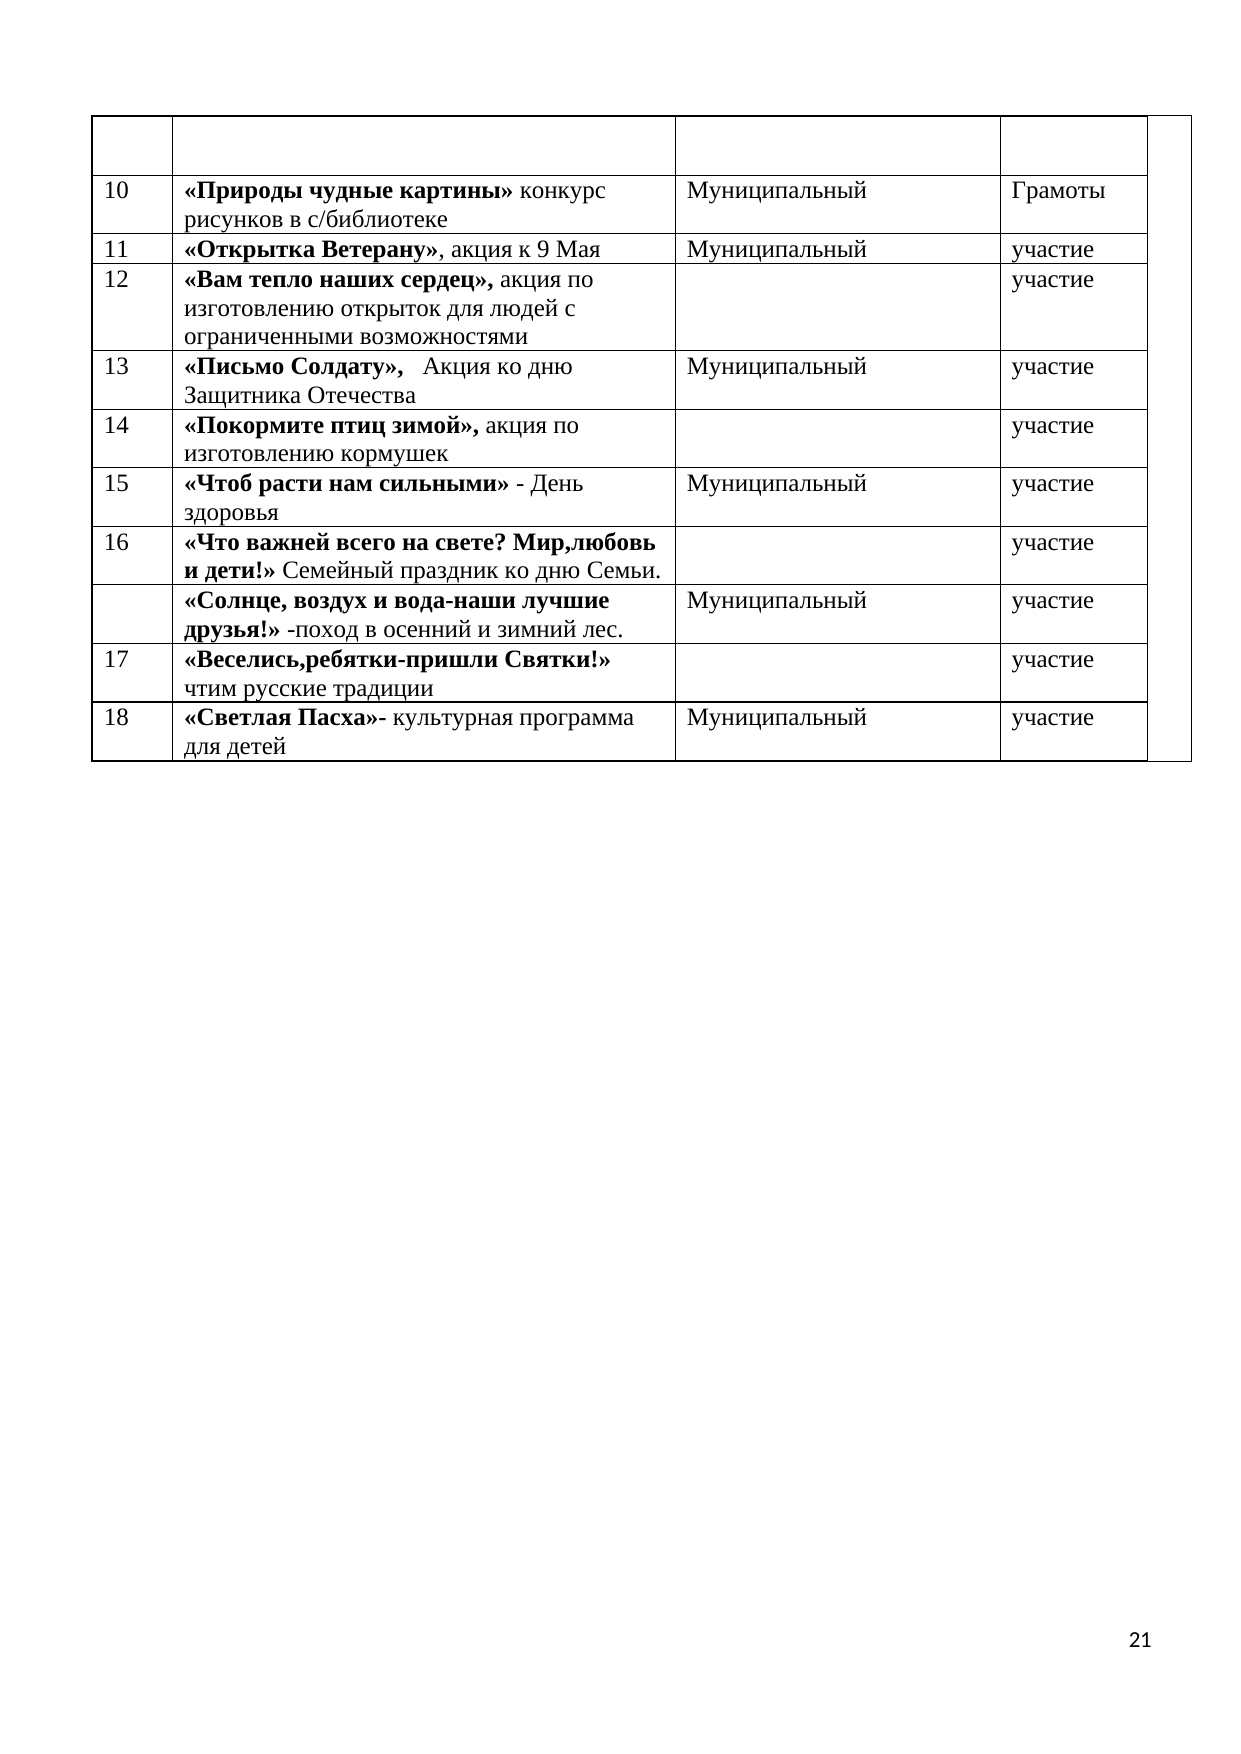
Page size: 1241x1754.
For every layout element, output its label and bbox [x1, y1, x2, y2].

table_header [93, 176, 172, 233]
table_header [1001, 234, 1147, 263]
table_header [676, 117, 1000, 175]
table_header [93, 234, 172, 263]
table_header [676, 410, 1000, 467]
table_header [1001, 468, 1147, 526]
table_header [1001, 644, 1147, 701]
table_header [173, 234, 675, 263]
table_header [93, 585, 172, 643]
table_header [1001, 527, 1147, 584]
table_header [93, 351, 172, 409]
table_header [1001, 703, 1147, 760]
table_header [173, 644, 675, 701]
table_header [93, 703, 172, 760]
table_header [93, 264, 172, 350]
table_header [173, 117, 675, 175]
table_header [1001, 585, 1147, 643]
table_header [676, 264, 1000, 350]
table_header [93, 644, 172, 701]
table_header [173, 527, 675, 584]
table_header [1001, 410, 1147, 467]
table_header [173, 410, 675, 467]
table_header [93, 117, 172, 175]
table_header [676, 234, 1000, 263]
table_header [93, 527, 172, 584]
table_header [676, 176, 1000, 233]
table_header [173, 176, 675, 233]
table_header [93, 468, 172, 526]
table_header [173, 468, 675, 526]
table_header [173, 351, 675, 409]
table_header [676, 703, 1000, 760]
table_header [1001, 264, 1147, 350]
table_header [1001, 176, 1147, 233]
table_header [173, 264, 675, 350]
table_header [93, 410, 172, 467]
table_header [676, 585, 1000, 643]
table_header [1001, 117, 1147, 175]
table_header [1148, 116, 1191, 761]
table_header [173, 703, 675, 760]
table_header [676, 351, 1000, 409]
table_header [173, 585, 675, 643]
table_header [676, 527, 1000, 584]
table_header [1001, 351, 1147, 409]
table_header [676, 644, 1000, 701]
table_header [676, 468, 1000, 526]
